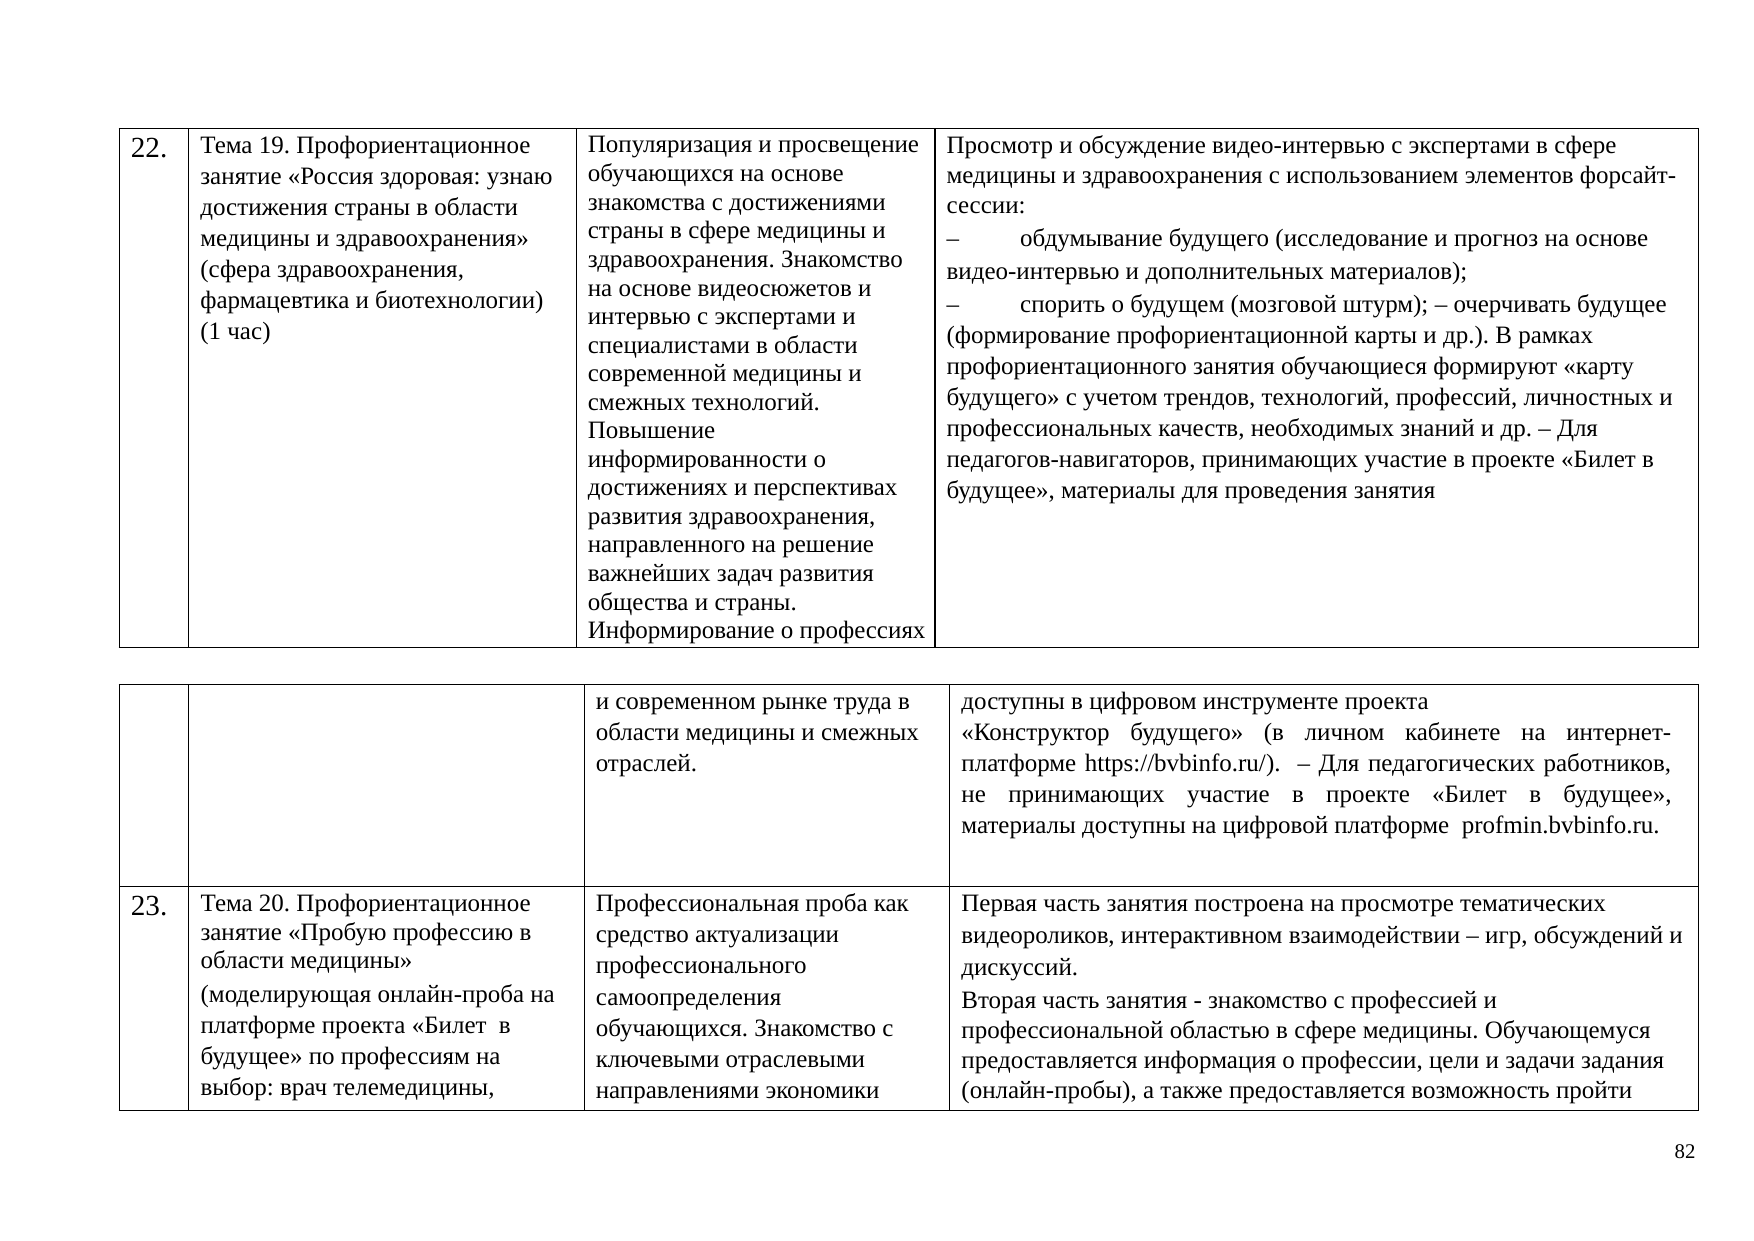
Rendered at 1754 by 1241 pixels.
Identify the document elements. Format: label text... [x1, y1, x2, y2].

table_header и современном рынке труда в области медицины и смежных отраслей. [585, 685, 949, 886]
table_header [189, 685, 584, 886]
table_cell Популяризация и просвещение обучающихся на основе знакомства с достижениями страны в сфере медицины и здравоохранения. Знакомство на основе видеосюжетов и интервью с экспертами и специалистами в области современной медицины и смежных технологий. Повышение информированности о достижениях и перспективах развития здравоохранения, направленного на решение важнейших задач развития общества и страны. Информирование о профессиях [577, 129, 934, 647]
table_cell Тема 19. Профориентационное занятие «Россия здоровая: узнаю достижения страны в области медицины и здравоохранения» (сфера здравоохранения, фармацевтика и биотехнологии) (1 час) [189, 129, 576, 647]
table_header доступны в цифровом инструменте проекта «Конструктор будущего» (в личном кабинете на интернет-платформе https://bvbinfo.ru/). ‒ Для педагогических работников, не принимающих участие в проекте «Билет в будущее», материалы доступны на цифровой платформе profmin.bvbinfo.ru. [950, 685, 1698, 886]
table_cell 23. [120, 887, 188, 1109]
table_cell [950, 887, 1698, 1109]
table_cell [189, 887, 584, 1109]
table_header [120, 685, 188, 886]
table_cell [585, 887, 949, 1109]
table_cell 22. [120, 129, 188, 647]
table_cell Просмотр и обсуждение видео-интервью с экспертами в сфере медицины и здравоохранения с использованием элементов форсайт-сессии: обдумывание будущего (исследование и прогноз на основе видео-интервью и дополнительных материалов); спорить о будущем (мозговой штурм); – очерчивать будущее (формирование профориентационной карты и др.). В рамках профориентационного занятия обучающиеся формируют «карту будущего» с учетом трендов, технологий, профессий, личностных и профессиональных качеств, необходимых знаний и др. ‒ Для педагогов-навигаторов, принимающих участие в проекте «Билет в будущее», материалы для проведения занятия [936, 129, 1698, 647]
